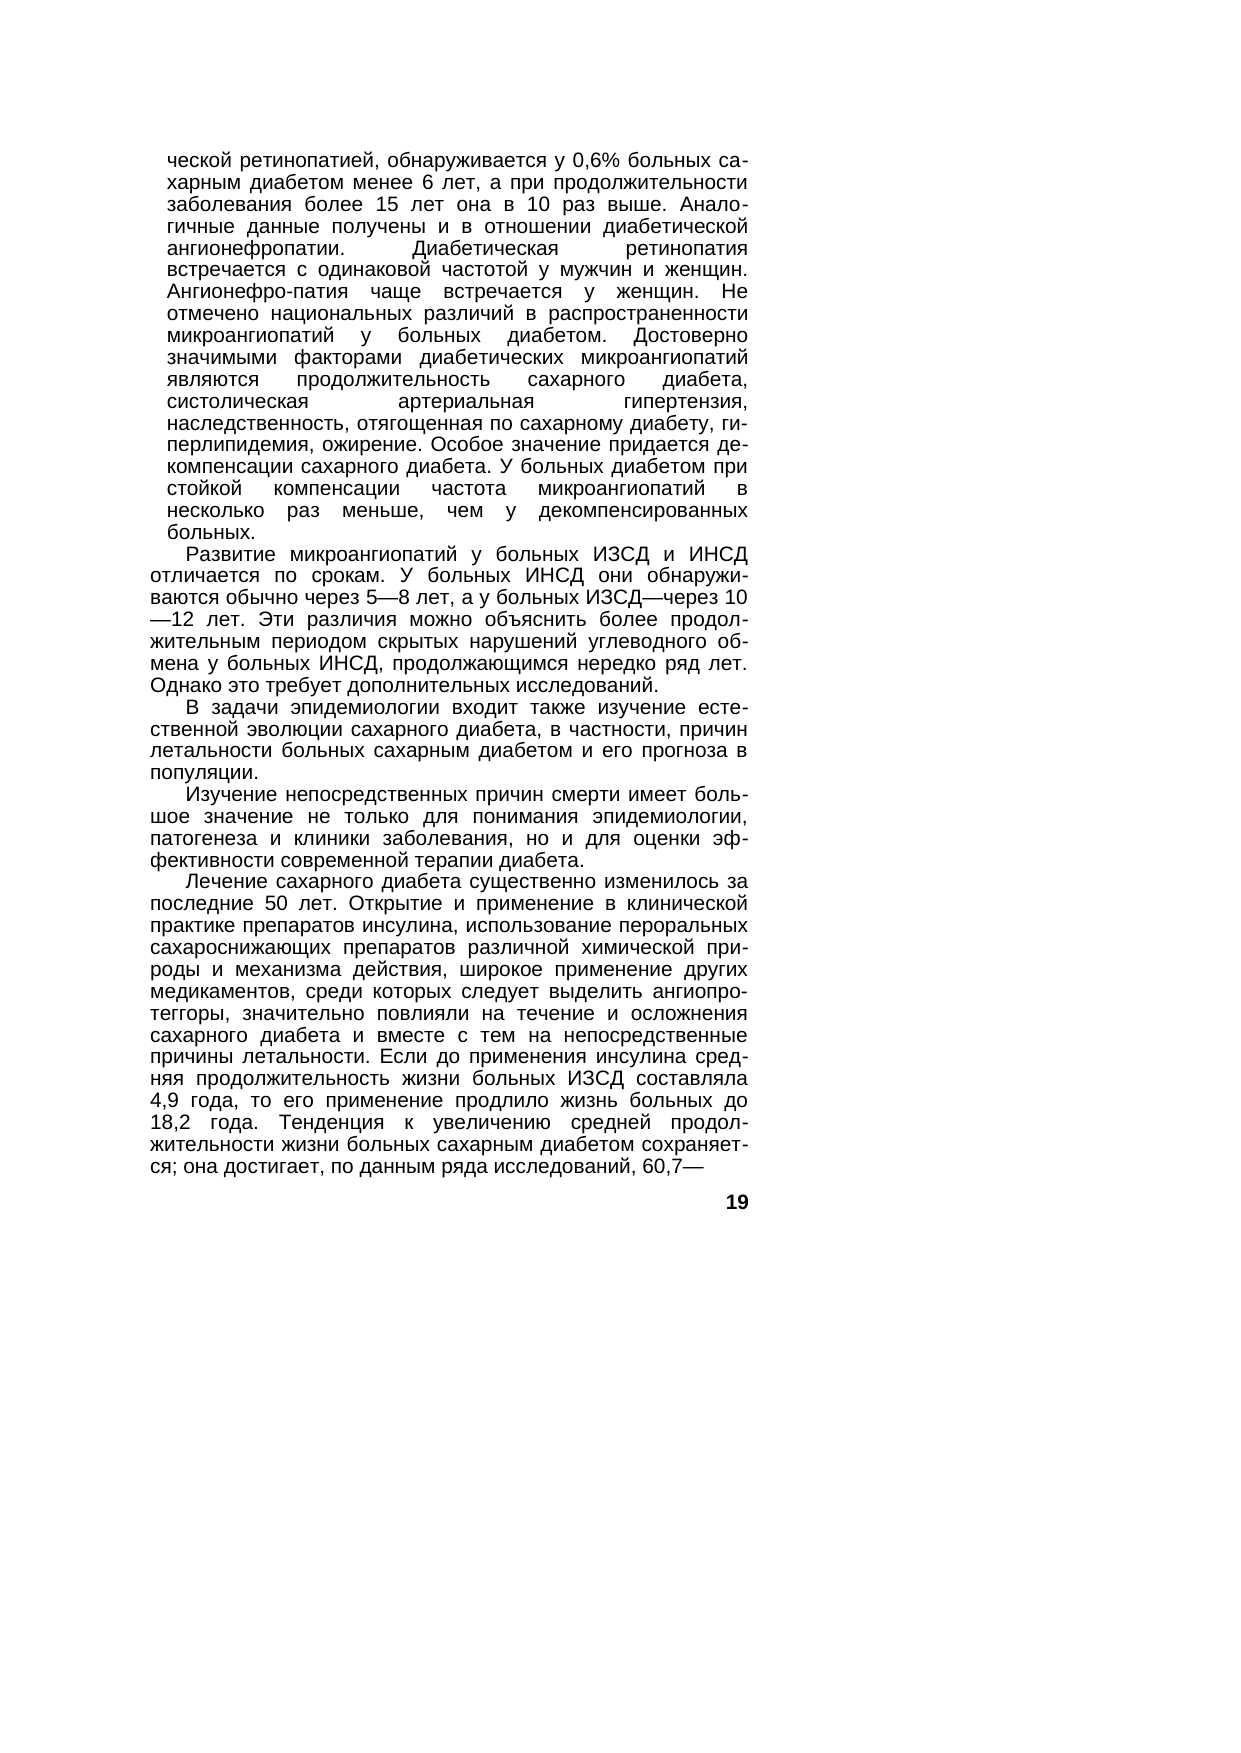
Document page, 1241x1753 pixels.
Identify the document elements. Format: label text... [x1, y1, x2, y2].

text Развитие микроангиопатий у больных ИЗСД и ИНСД отличается по срокам. У больных ИНСД они обнаруживаются обычно через 5—8 лет, а у больных ИЗСД—через 10—12 лет. Эти различия можно объяснить более продолжительным периодом скрытых нарушений углеводного обмена у больных ИНСД, продолжающимся нередко ряд лет. Однако это требует дополнительных исследований. [150, 544, 748, 697]
text 19 [150, 1190, 748, 1214]
text Лечение сахарного диабета существенно изменилось за последние 50 лет. Открытие и применение в клинической практике препаратов инсулина, использование пероральных сахароснижающих препаратов различной химической природы и механизма действия, широкое применение других медикаментов, среди которых следует выделить ангиопро-теггоры, значительно повлияли на течение и осложнения сахарного диабета и вместе с тем на непосредственные причины летальности. Если до применения инсулина средняя продолжительность жизни больных ИЗСД составляла 4,9 года, то его применение продлило жизнь больных до 18,2 года. Тенденция к увеличению средней продолжительности жизни больных сахарным диабетом сохраняется; она достигает, по данным ряда исследований, 60,7— [150, 871, 748, 1178]
text ческой ретинопатией, обнаруживается у 0,6% больных сахарным диабетом менее 6 лет, а при продолжительности заболевания более 15 лет она в 10 раз выше. Аналогичные данные получены и в отношении диабетической ангионефропатии. Диабетическая ретинопатия встречается с одинаковой частотой у мужчин и женщин. Ангионефро-патия чаще встречается у женщин. Не отмечено национальных различий в распространенности микроангиопатий у больных диабетом. Достоверно значимыми факторами диабетических микроангиопатий являются продолжительность сахарного диабета, систолическая артериальная гипертензия, наследственность, отягощенная по сахарному диабету, ги-перлипидемия, ожирение. Особое значение придается декомпенсации сахарного диабета. У больных диабетом при стойкой компенсации частота микроангиопатий в несколько раз меньше, чем у декомпенсированных больных. [167, 150, 748, 544]
text В задачи эпидемиологии входит также изучение естественной эволюции сахарного диабета, в частности, причин летальности больных сахарным диабетом и его прогноза в популяции. [150, 697, 748, 784]
text Изучение непосредственных причин смерти имеет большое значение не только для понимания эпидемиологии, патогенеза и клиники заболевания, но и для оценки эффективности современной терапии диабета. [150, 784, 748, 871]
